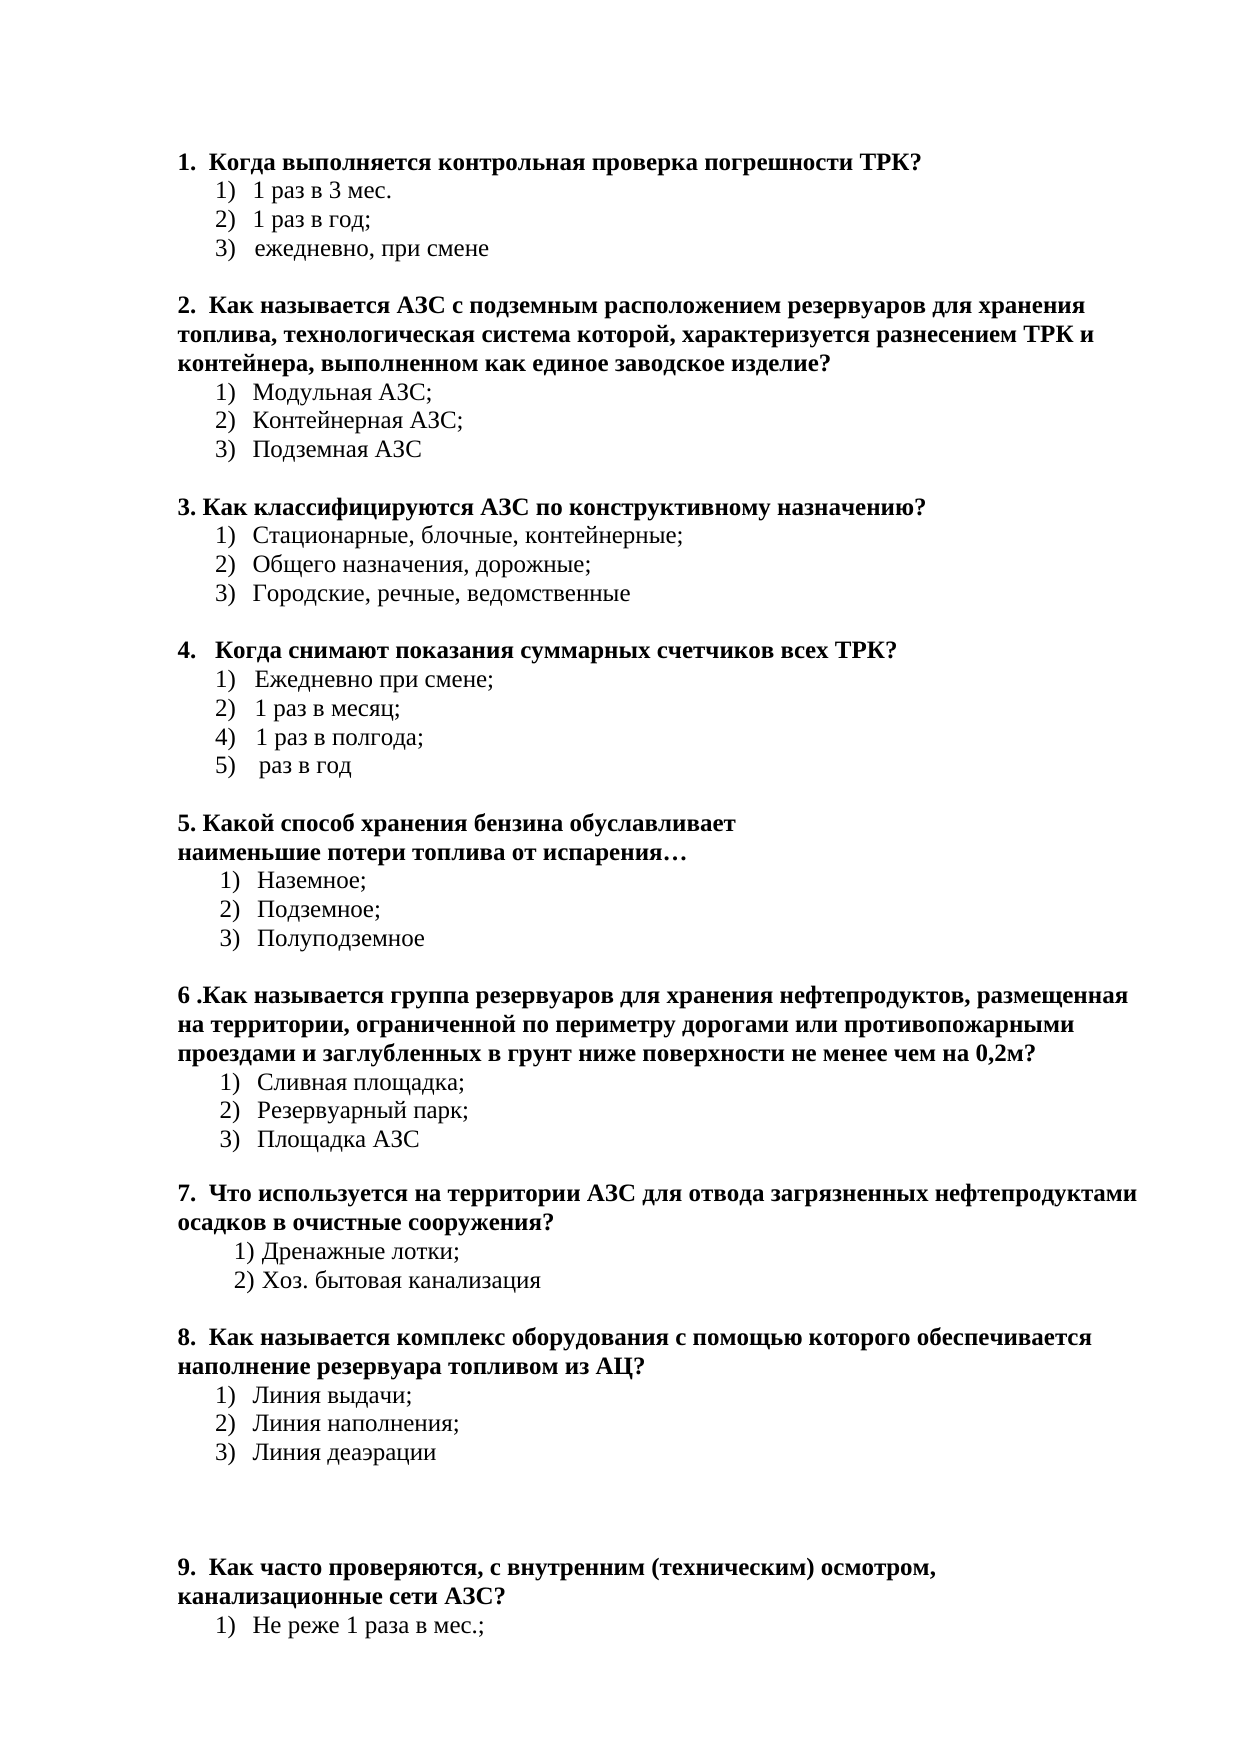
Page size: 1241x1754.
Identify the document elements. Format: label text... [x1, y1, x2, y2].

text 7. Что используется на территории АЗС для отвода загрязненных нефтепродуктами осадков в очистные сооружения? [177, 1178, 1152, 1236]
list Линия деаэрации [215, 1437, 1152, 1466]
list Линия наполнения; [215, 1408, 1152, 1437]
list Дренажные лотки; [233, 1236, 1152, 1265]
list Подземное; [219, 894, 1152, 923]
text 3) ежедневно, при смене [177, 233, 1152, 262]
list Наземное; [219, 866, 1152, 894]
text 2. Как называется АЗС с подземным расположением резервуаров для хранения топлива, технологическая система которой, характеризуется разнесением ТРК и контейнера, выполненном как единое заводское изделие? [177, 291, 1152, 377]
list Не реже 1 раза в мес.; [215, 1610, 1152, 1638]
text 9. Как часто проверяются, с внутренним (техническим) осмотром, канализационные сети АЗС? [177, 1552, 1152, 1610]
list 1 раз в год; [215, 204, 1152, 233]
list Сливная площадка; [219, 1067, 1152, 1096]
text 8. Как называется комплекс оборудования с помощью которого обеспечивается наполнение резервуара топливом из АЦ? [177, 1322, 1152, 1380]
text 1) Ежедневно при смене; [215, 664, 1152, 693]
text 2) 1 раз в месяц; [215, 693, 1152, 722]
list раз в год [215, 751, 1152, 779]
list 1 раз в 3 мес. [215, 176, 1152, 204]
list Стационарные, блочные, контейнерные; [215, 521, 1152, 549]
text 5. Какой способ хранения бензина обуславливает [177, 808, 1152, 837]
text 3. Как классифицируются АЗС по конструктивному назначению? [177, 492, 1152, 521]
list Полуподземное [219, 923, 1152, 952]
list Общего назначения, дорожные; [215, 549, 1152, 578]
list Линия выдачи; [215, 1380, 1152, 1408]
list 1 раз в полгода; [215, 722, 1152, 751]
text наименьшие потери топлива от испарения… [177, 837, 1152, 866]
text 6 .Как называется группа резервуаров для хранения нефтепродуктов, размещенная на территории, ограниченной по периметру дорогами или противопожарными проездами и заглубленных в грунт ниже поверхности не менее чем на 0,2м? [177, 981, 1152, 1067]
text 1. Когда выполняется контрольная проверка погрешности ТРК? [177, 147, 1152, 176]
text 4. Когда снимают показания суммарных счетчиков всех ТРК? [177, 636, 1152, 664]
list Резервуарный парк; [219, 1096, 1152, 1124]
list Подземная АЗС [215, 434, 1152, 463]
list Хоз. бытовая канализация [233, 1265, 1152, 1293]
list Городские, речные, ведомственные [215, 578, 1152, 607]
list Контейнерная АЗС; [215, 406, 1152, 434]
list Модульная АЗС; [215, 377, 1152, 406]
list Площадка АЗС [219, 1124, 1152, 1153]
